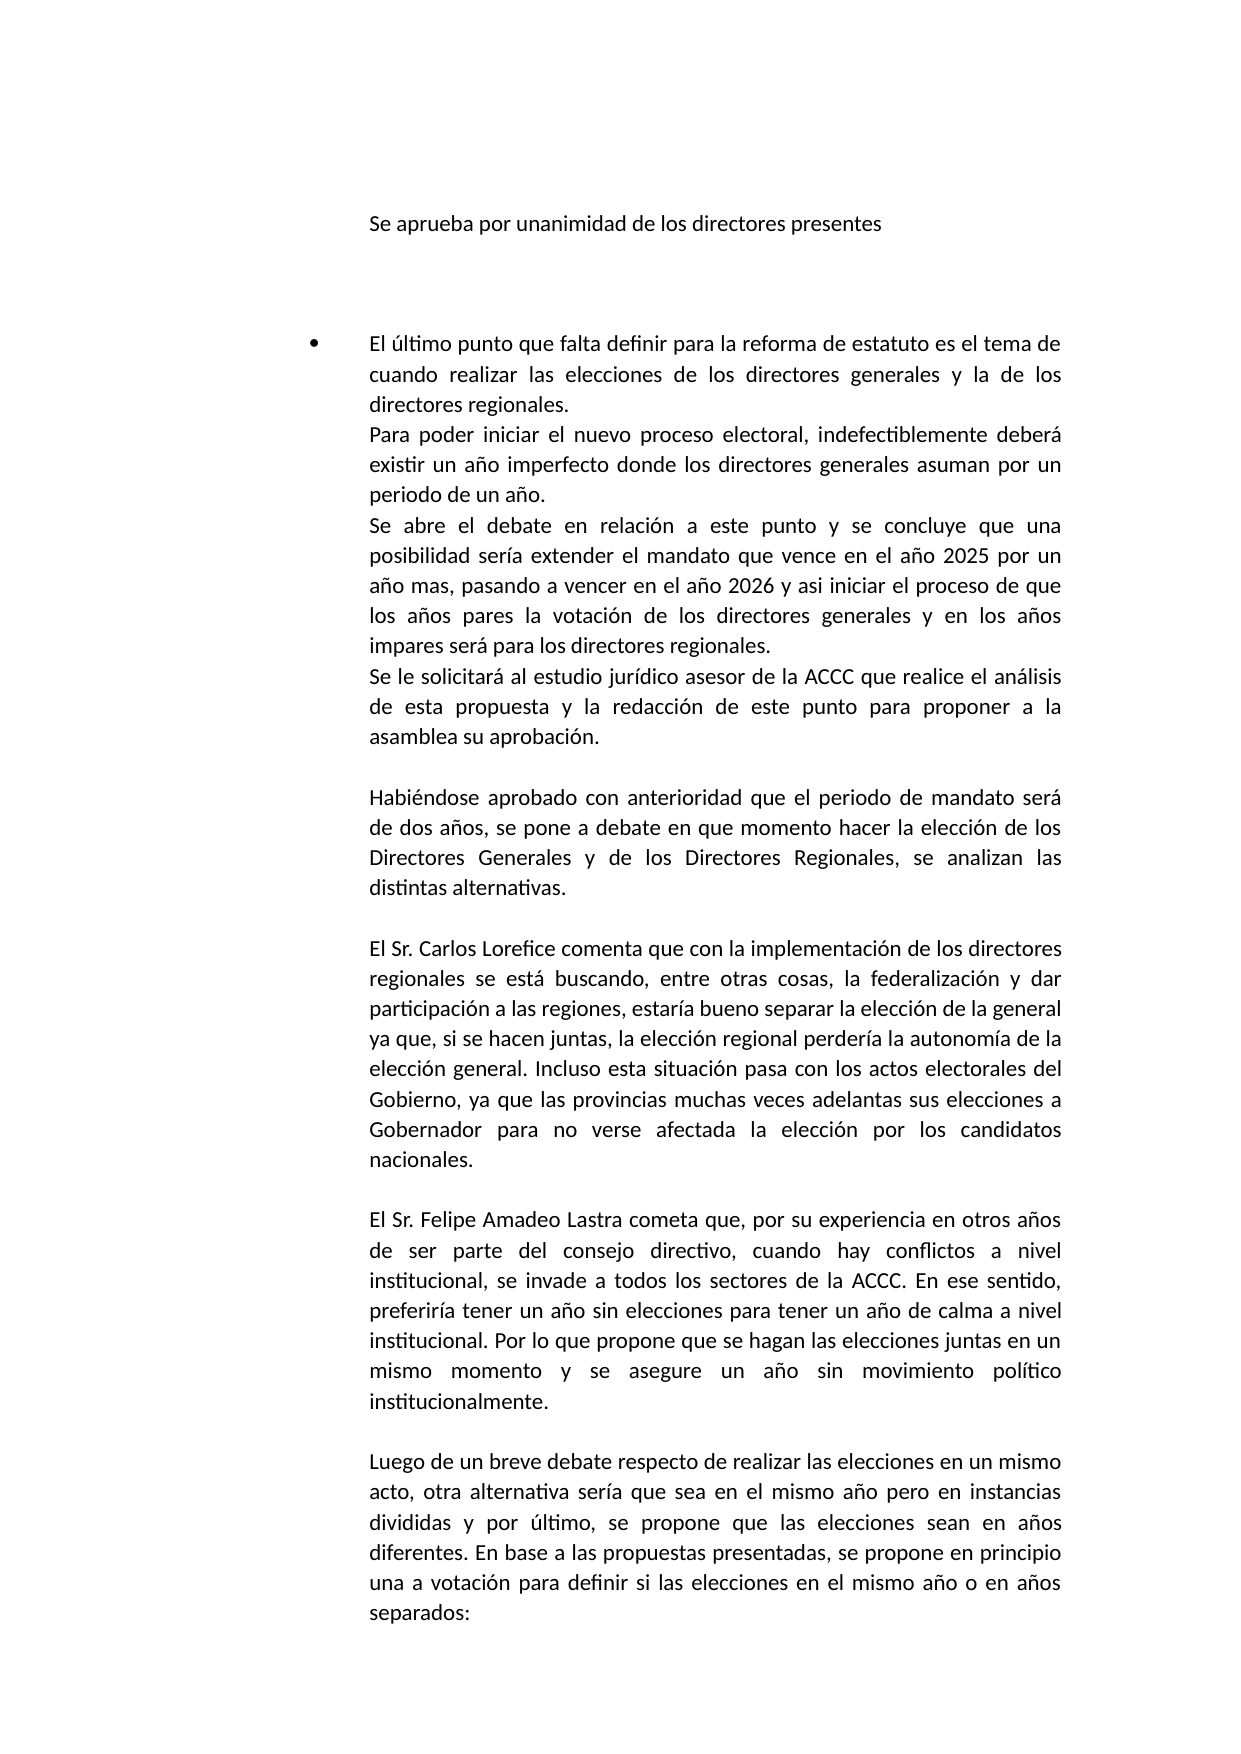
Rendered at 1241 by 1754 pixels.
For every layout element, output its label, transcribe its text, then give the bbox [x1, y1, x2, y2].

list Para poder iniciar el nuevo proceso electoral, indefectiblemente deberá existir un año imperfecto donde los directores generales asuman por un periodo de un año. [369, 420, 1063, 509]
list El Sr. Carlos Lorefice comenta que con la implementación de los directores regionales se está buscando, entre otras cosas, la federalización y dar participación a las regiones, estaría bueno separar la elección de la general ya que, si se hacen juntas, la elección regional perdería la autonomía de la elección general. Incluso esta situación pasa con los actos electorales del Gobierno, ya que las provincias muchas veces adelantas sus elecciones a Gobernador para no verse afectada la elección por los candidatos nacionales. [369, 934, 1063, 1173]
list Luego de un breve debate respecto de realizar las elecciones en un mismo acto, otra alternativa sería que sea en el mismo año pero en instancias divididas y por último, se propone que las elecciones sean en años diferentes. En base a las propuestas presentadas, se propone en principio una a votación para definir si las elecciones en el mismo año o en años separados: [369, 1447, 1063, 1626]
list El último punto que falta definir para la reforma de estatuto es el tema de cuando realizar las elecciones de los directores generales y la de los directores regionales. [310, 329, 1063, 418]
list Habiéndose aprobado con anterioridad que el periodo de mandato será de dos años, se pone a debate en que momento hacer la elección de los Directores Generales y de los Directores Regionales, se analizan las distintas alternativas. [369, 783, 1063, 901]
list Se aprueba por unanimidad de los directores presentes [369, 209, 1063, 237]
list Se le solicitará al estudio jurídico asesor de la ACCC que realice el análisis de esta propuesta y la redacción de este punto para proponer a la asamblea su aprobación. [369, 662, 1063, 750]
list Se abre el debate en relación a este punto y se concluye que una posibilidad sería extender el mandato que vence en el año 2025 por un año mas, pasando a vencer en el año 2026 y asi iniciar el proceso de que los años pares la votación de los directores generales y en los años impares será para los directores regionales. [369, 511, 1063, 660]
list El Sr. Felipe Amadeo Lastra cometa que, por su experiencia en otros años de ser parte del consejo directivo, cuando hay conflictos a nivel institucional, se invade a todos los sectores de la ACCC. En ese sentido, preferiría tener un año sin elecciones para tener un año de calma a nivel institucional. Por lo que propone que se hagan las elecciones juntas en un mismo momento y se asegure un año sin movimiento político institucionalmente. [369, 1206, 1063, 1415]
